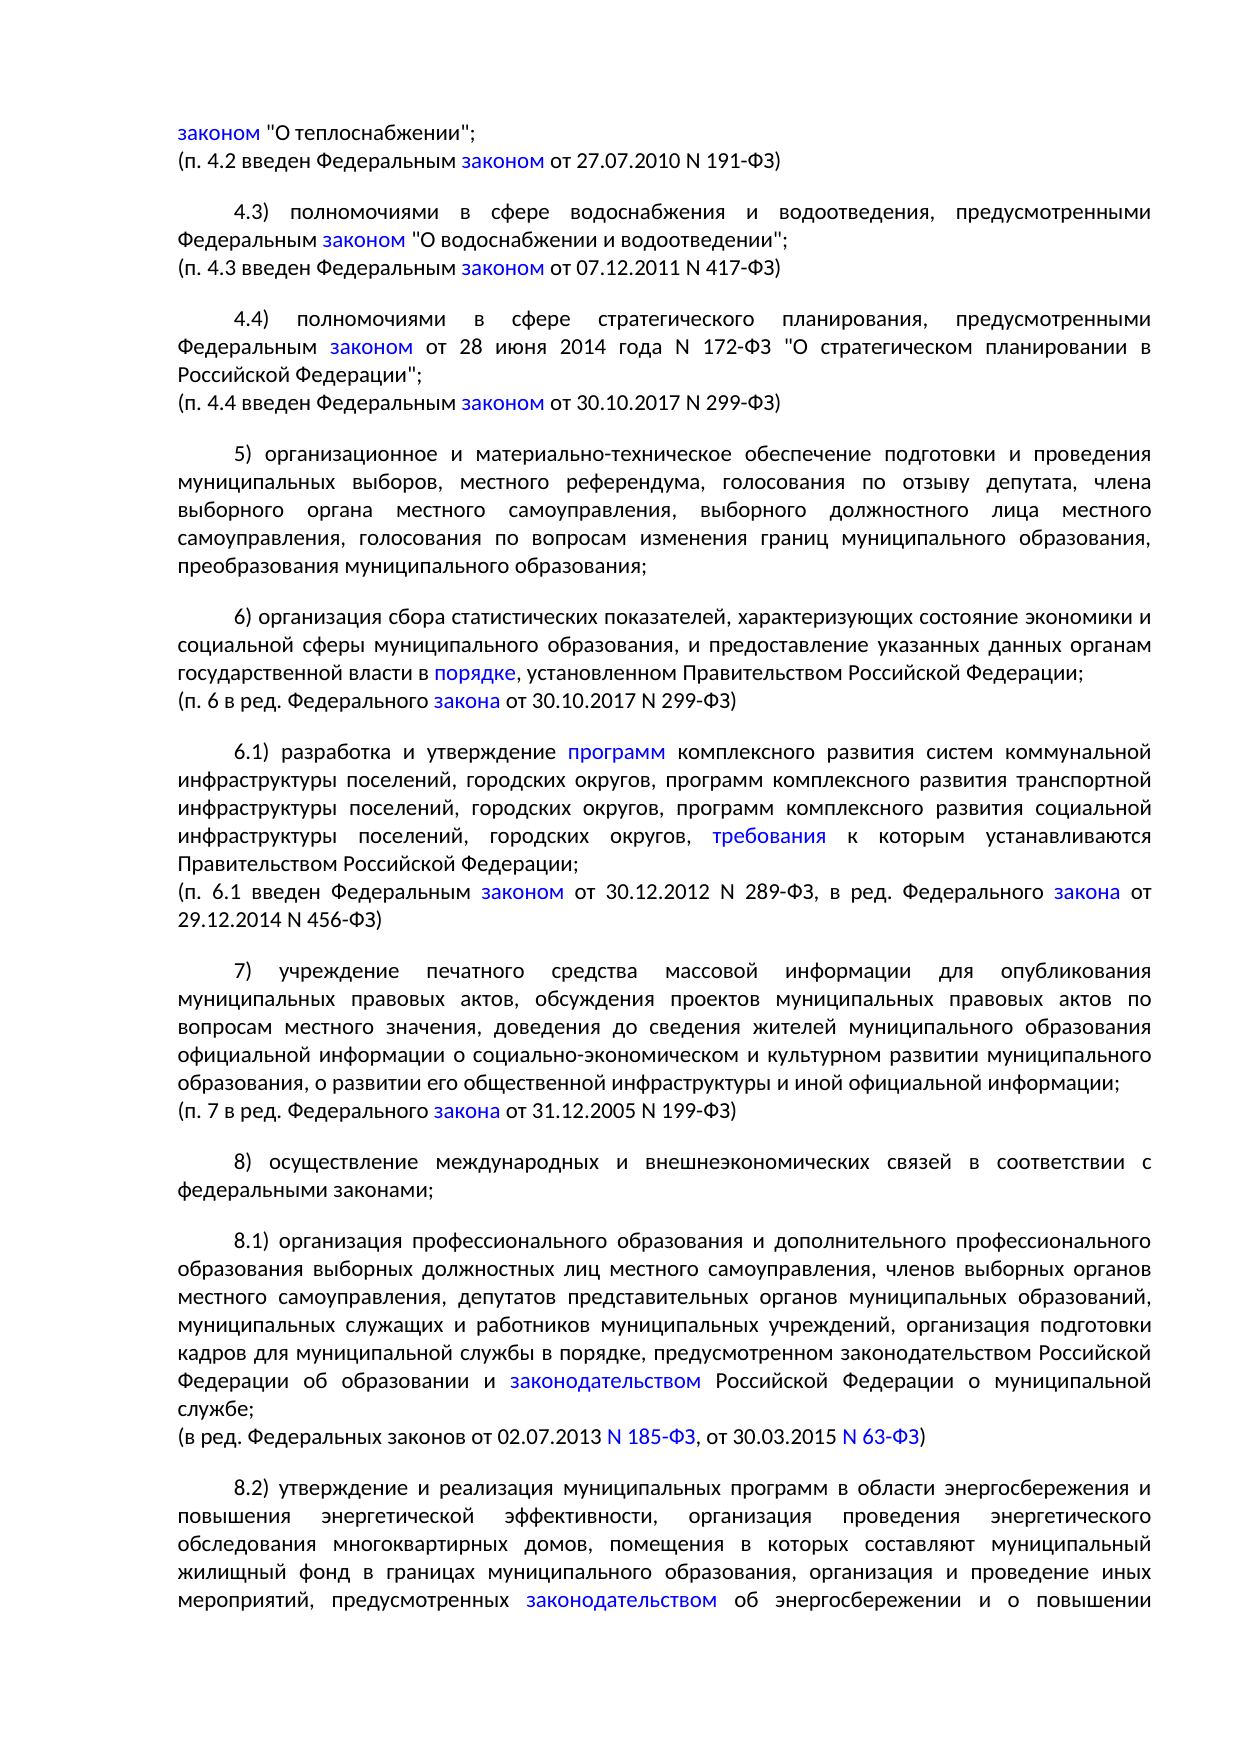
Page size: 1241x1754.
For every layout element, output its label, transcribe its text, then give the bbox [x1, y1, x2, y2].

text (п. 7 в ред. Федерального закона от 31.12.2005 N 199-ФЗ) [177, 1096, 1152, 1124]
text (п. 6.1 введен Федеральным законом от 30.12.2012 N 289-ФЗ, в ред. Федерального закона от 29.12.2014 N 456-ФЗ) [177, 877, 1152, 933]
text (п. 4.4 введен Федеральным законом от 30.10.2017 N 299-ФЗ) [177, 388, 1152, 416]
text 6) организация сбора статистических показателей, характеризующих состояние экономики и социальной сферы муниципального образования, и предоставление указанных данных органам государственной власти в порядке, установленном Правительством Российской Федерации; [177, 602, 1152, 686]
text 5) организационное и материально-техническое обеспечение подготовки и проведения муниципальных выборов, местного референдума, голосования по отзыву депутата, члена выборного органа местного самоуправления, выборного должностного лица местного самоуправления, голосования по вопросам изменения границ муниципального образования, преобразования муниципального образования; [177, 439, 1152, 579]
text (п. 4.2 введен Федеральным законом от 27.07.2010 N 191-ФЗ) [177, 146, 1152, 174]
text 8.1) организация профессионального образования и дополнительного профессионального образования выборных должностных лиц местного самоуправления, членов выборных органов местного самоуправления, депутатов представительных органов муниципальных образований, муниципальных служащих и работников муниципальных учреждений, организация подготовки кадров для муниципальной службы в порядке, предусмотренном законодательством Российской Федерации об образовании и законодательством Российской Федерации о муниципальной службе; [177, 1226, 1152, 1422]
text 4.3) полномочиями в сфере водоснабжения и водоотведения, предусмотренными Федеральным законом "О водоснабжении и водоотведении"; [177, 197, 1152, 253]
text (в ред. Федеральных законов от 02.07.2013 N 185-ФЗ, от 30.03.2015 N 63-ФЗ) [177, 1422, 1152, 1450]
text (п. 6 в ред. Федерального закона от 30.10.2017 N 299-ФЗ) [177, 686, 1152, 714]
text 7) учреждение печатного средства массовой информации для опубликования муниципальных правовых актов, обсуждения проектов муниципальных правовых актов по вопросам местного значения, доведения до сведения жителей муниципального образования официальной информации о социально-экономическом и культурном развитии муниципального образования, о развитии его общественной инфраструктуры и иной официальной информации; [177, 956, 1152, 1096]
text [177, 118, 1152, 146]
text 6.1) разработка и утверждение программ комплексного развития систем коммунальной инфраструктуры поселений, городских округов, программ комплексного развития транспортной инфраструктуры поселений, городских округов, программ комплексного развития социальной инфраструктуры поселений, городских округов, требования к которым устанавливаются Правительством Российской Федерации; [177, 737, 1152, 877]
text 8) осуществление международных и внешнеэкономических связей в соответствии с федеральными законами; [177, 1147, 1152, 1203]
text 4.4) полномочиями в сфере стратегического планирования, предусмотренными Федеральным законом от 28 июня 2014 года N 172-ФЗ "О стратегическом планировании в Российской Федерации"; [177, 304, 1152, 388]
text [177, 1473, 1152, 1613]
text (п. 4.3 введен Федеральным законом от 07.12.2011 N 417-ФЗ) [177, 253, 1152, 281]
